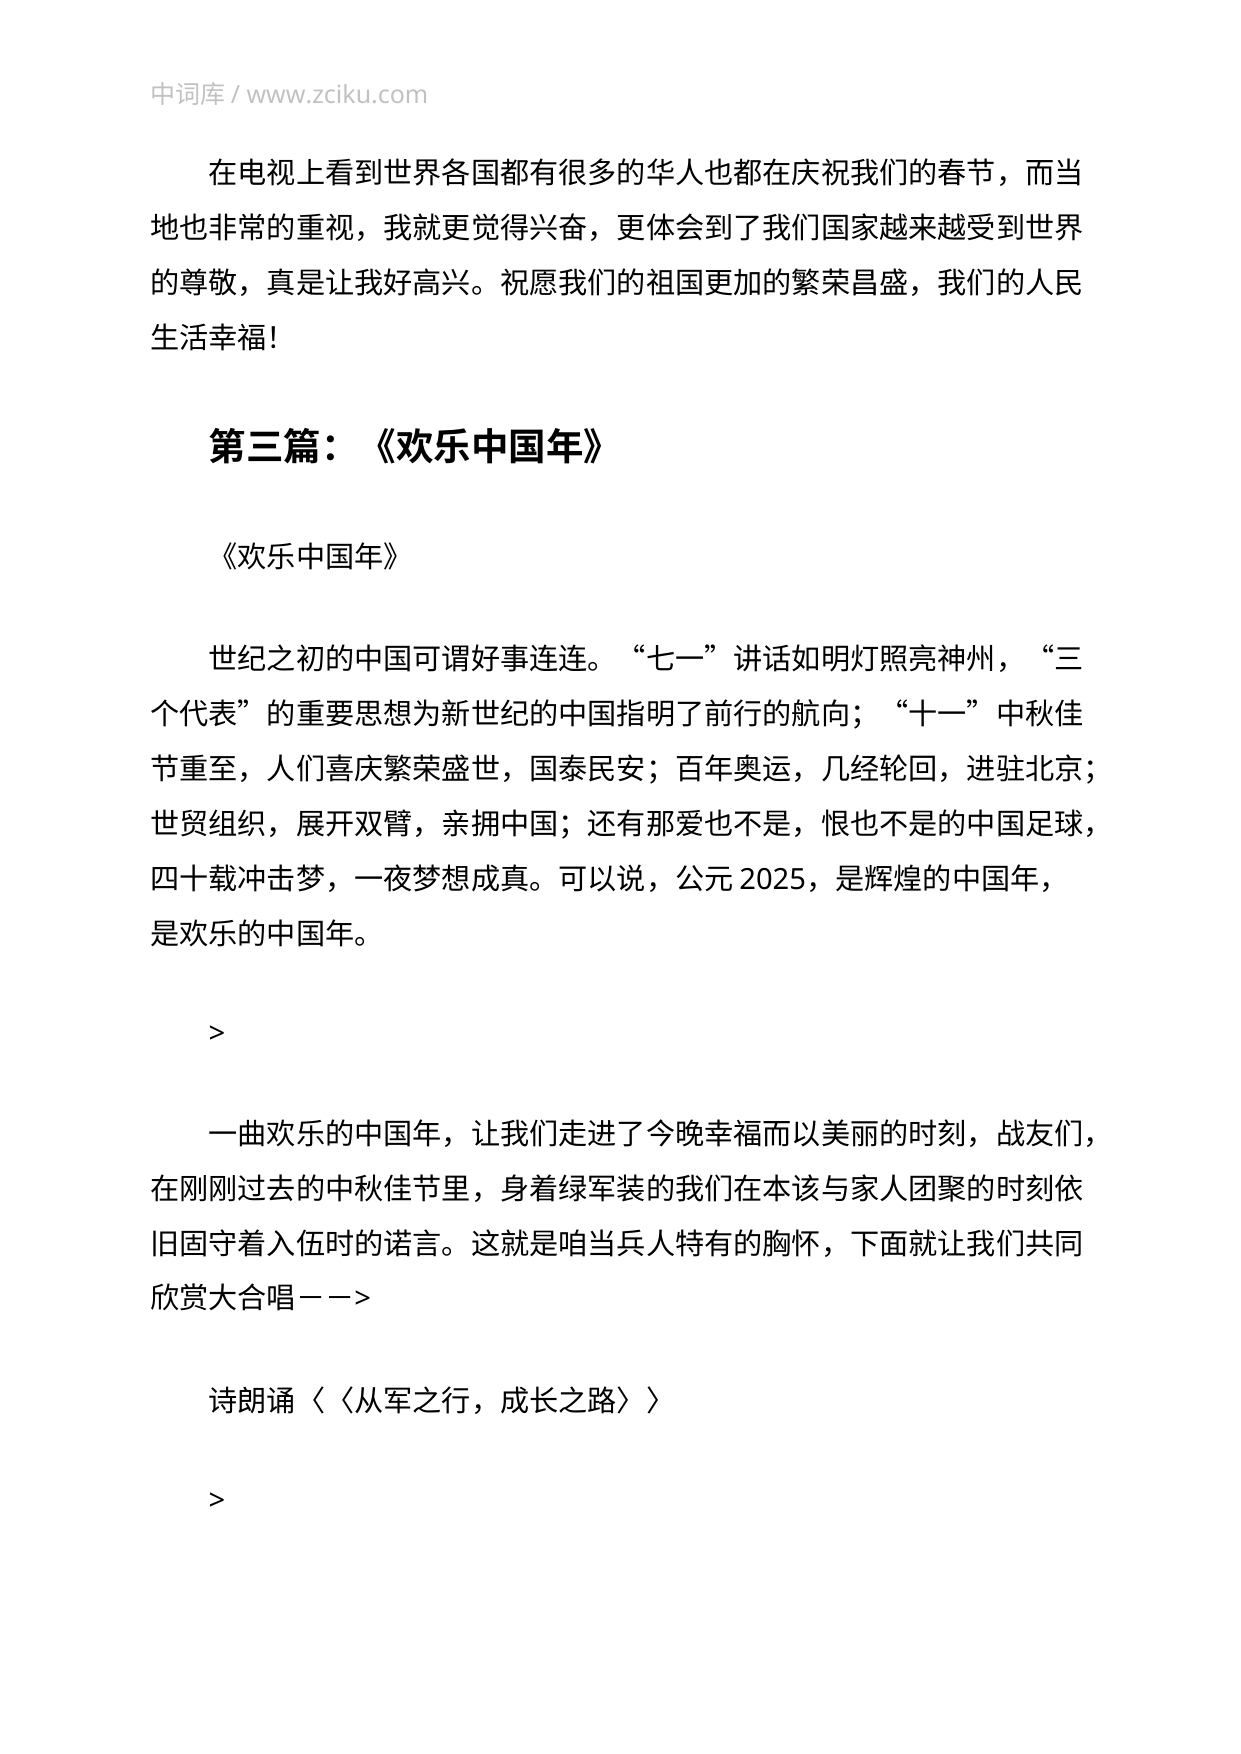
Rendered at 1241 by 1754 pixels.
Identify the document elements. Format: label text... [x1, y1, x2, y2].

text 诗朗诵〈〈从军之行，成长之路〉〉 [150, 1377, 1090, 1419]
text 一曲欢乐的中国年，让我们走进了今晚幸福而以美丽的时刻，战友们，在刚刚过去的中秋佳节里，身着绿军装的我们在本该与家人团聚的时刻依旧固守着入伍时的诺言。这就是咱当兵人特有的胸怀，下面就让我们共同欣赏大合唱－－> [150, 1110, 1090, 1317]
text 在电视上看到世界各国都有很多的华人也都在庆祝我们的春节，而当地也非常的重视，我就更觉得兴奋，更体会到了我们国家越来越受到世界的尊敬，真是让我好高兴。祝愿我们的祖国更加的繁荣昌盛，我们的人民生活幸福！ [150, 150, 1090, 357]
text 世纪之初的中国可谓好事连连。“七一”讲话如明灯照亮神州，“三个代表”的重要思想为新世纪的中国指明了前行的航向；“十一”中秋佳节重至，人们喜庆繁荣盛世，国泰民安；百年奥运，几经轮回，进驻北京；世贸组织，展开双臂，亲拥中国；还有那爱也不是，恨也不是的中国足球，四十载冲击梦，一夜梦想成真。可以说，公元2025，是辉煌的中国年，是欢乐的中国年。 [150, 636, 1090, 952]
text 《欢乐中国年》 [150, 534, 1090, 576]
text 第三篇：《欢乐中国年》 [150, 416, 1090, 471]
text > [150, 1479, 1090, 1518]
text > [150, 1012, 1090, 1052]
